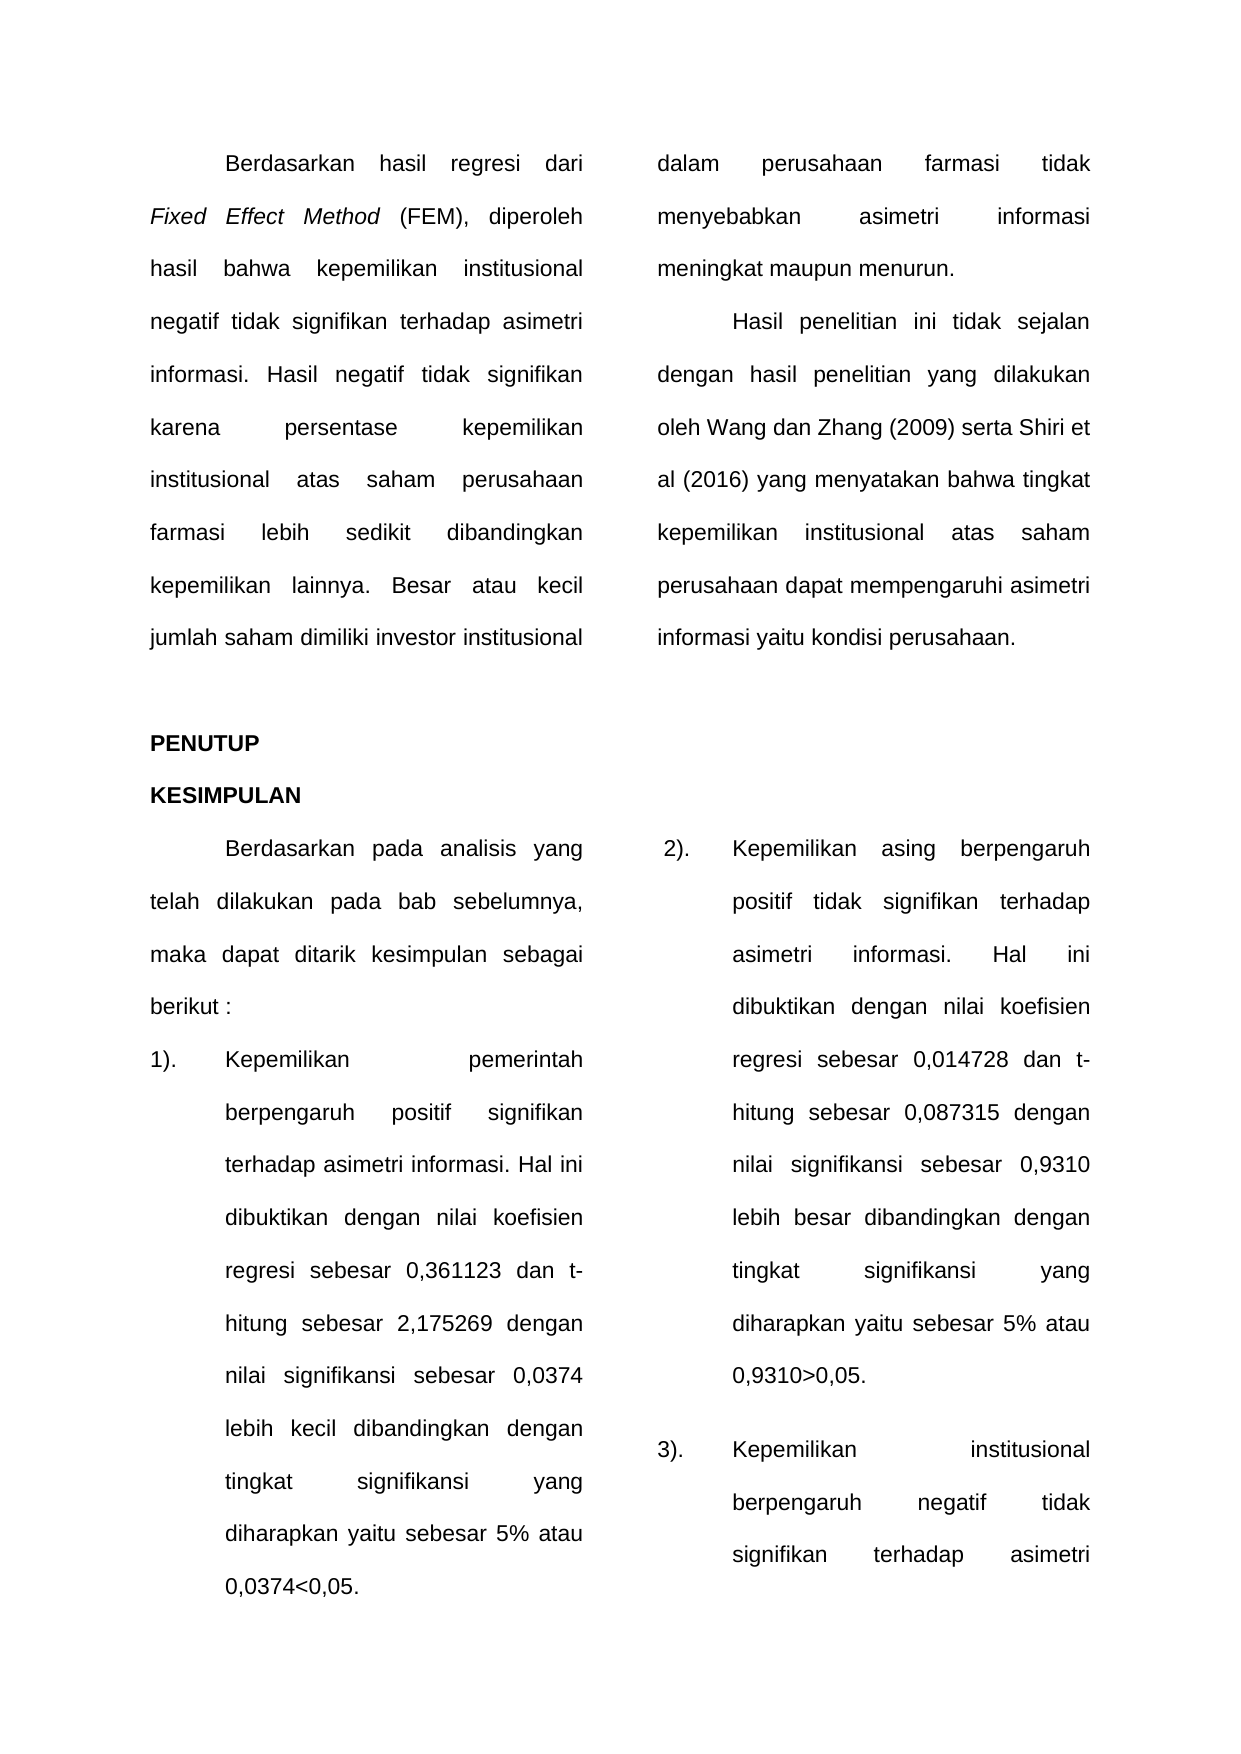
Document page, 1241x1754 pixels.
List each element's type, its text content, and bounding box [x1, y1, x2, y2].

text KESIMPULAN [150, 782, 1090, 809]
text Berdasarkan hasil regresi dari Fixed Effect Method (FEM), diperoleh hasil bahwa kepemilikan institusional negatif tidak signifikan terhadap asimetri informasi. Hasil negatif tidak signifikan karena persentase kepemilikan institusional atas saham perusahaan farmasi lebih sedikit dibandingkan kepemilikan lainnya. Besar atau kecil jumlah saham dimiliki investor institusional dalam perusahaan farmasi tidak menyebabkan asimetri informasi meningkat maupun menurun. [150, 150, 583, 651]
text Berdasarkan pada analisis yang telah dilakukan pada bab sebelumnya, maka dapat ditarik kesimpulan sebagai berikut : [150, 835, 583, 1020]
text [657, 1436, 1090, 1568]
text 2). Kepemilikan asing berpengaruh positif tidak signifikan terhadap asimetri informasi. Hal ini dibuktikan dengan nilai koefisien regresi sebesar 0,014728 dan t-hitung sebesar 0,087315 dengan nilai signifikansi sebesar 0,9310 lebih besar dibandingkan dengan tingkat signifikansi yang diharapkan yaitu sebesar 5% atau 0,9310>0,05. [657, 835, 1090, 1389]
text Berdasarkan hasil regresi dari Fixed Effect Method (FEM), diperoleh hasil bahwa kepemilikan institusional negatif tidak signifikan terhadap asimetri informasi. Hasil negatif tidak signifikan karena persentase kepemilikan institusional atas saham perusahaan farmasi lebih sedikit dibandingkan kepemilikan lainnya. Besar atau kecil jumlah saham dimiliki investor institusional dalam perusahaan farmasi tidak menyebabkan asimetri informasi meningkat maupun menurun. [657, 150, 1090, 282]
text Hasil penelitian ini tidak sejalan dengan hasil penelitian yang dilakukan oleh Wang dan Zhang (2009) serta Shiri et al (2016) yang menyatakan bahwa tingkat kepemilikan institusional atas saham perusahaan dapat mempengaruhi asimetri informasi yaitu kondisi perusahaan. [657, 308, 1090, 651]
text PENUTUP [150, 730, 1090, 756]
text 1). Kepemilikan pemerintah berpengaruh positif signifikan terhadap asimetri informasi. Hal ini dibuktikan dengan nilai koefisien regresi sebesar 0,361123 dan t-hitung sebesar 2,175269 dengan nilai signifikansi sebesar 0,0374 lebih kecil dibandingkan dengan tingkat signifikansi yang diharapkan yaitu sebesar 5% atau 0,0374<0,05. [150, 1046, 583, 1599]
